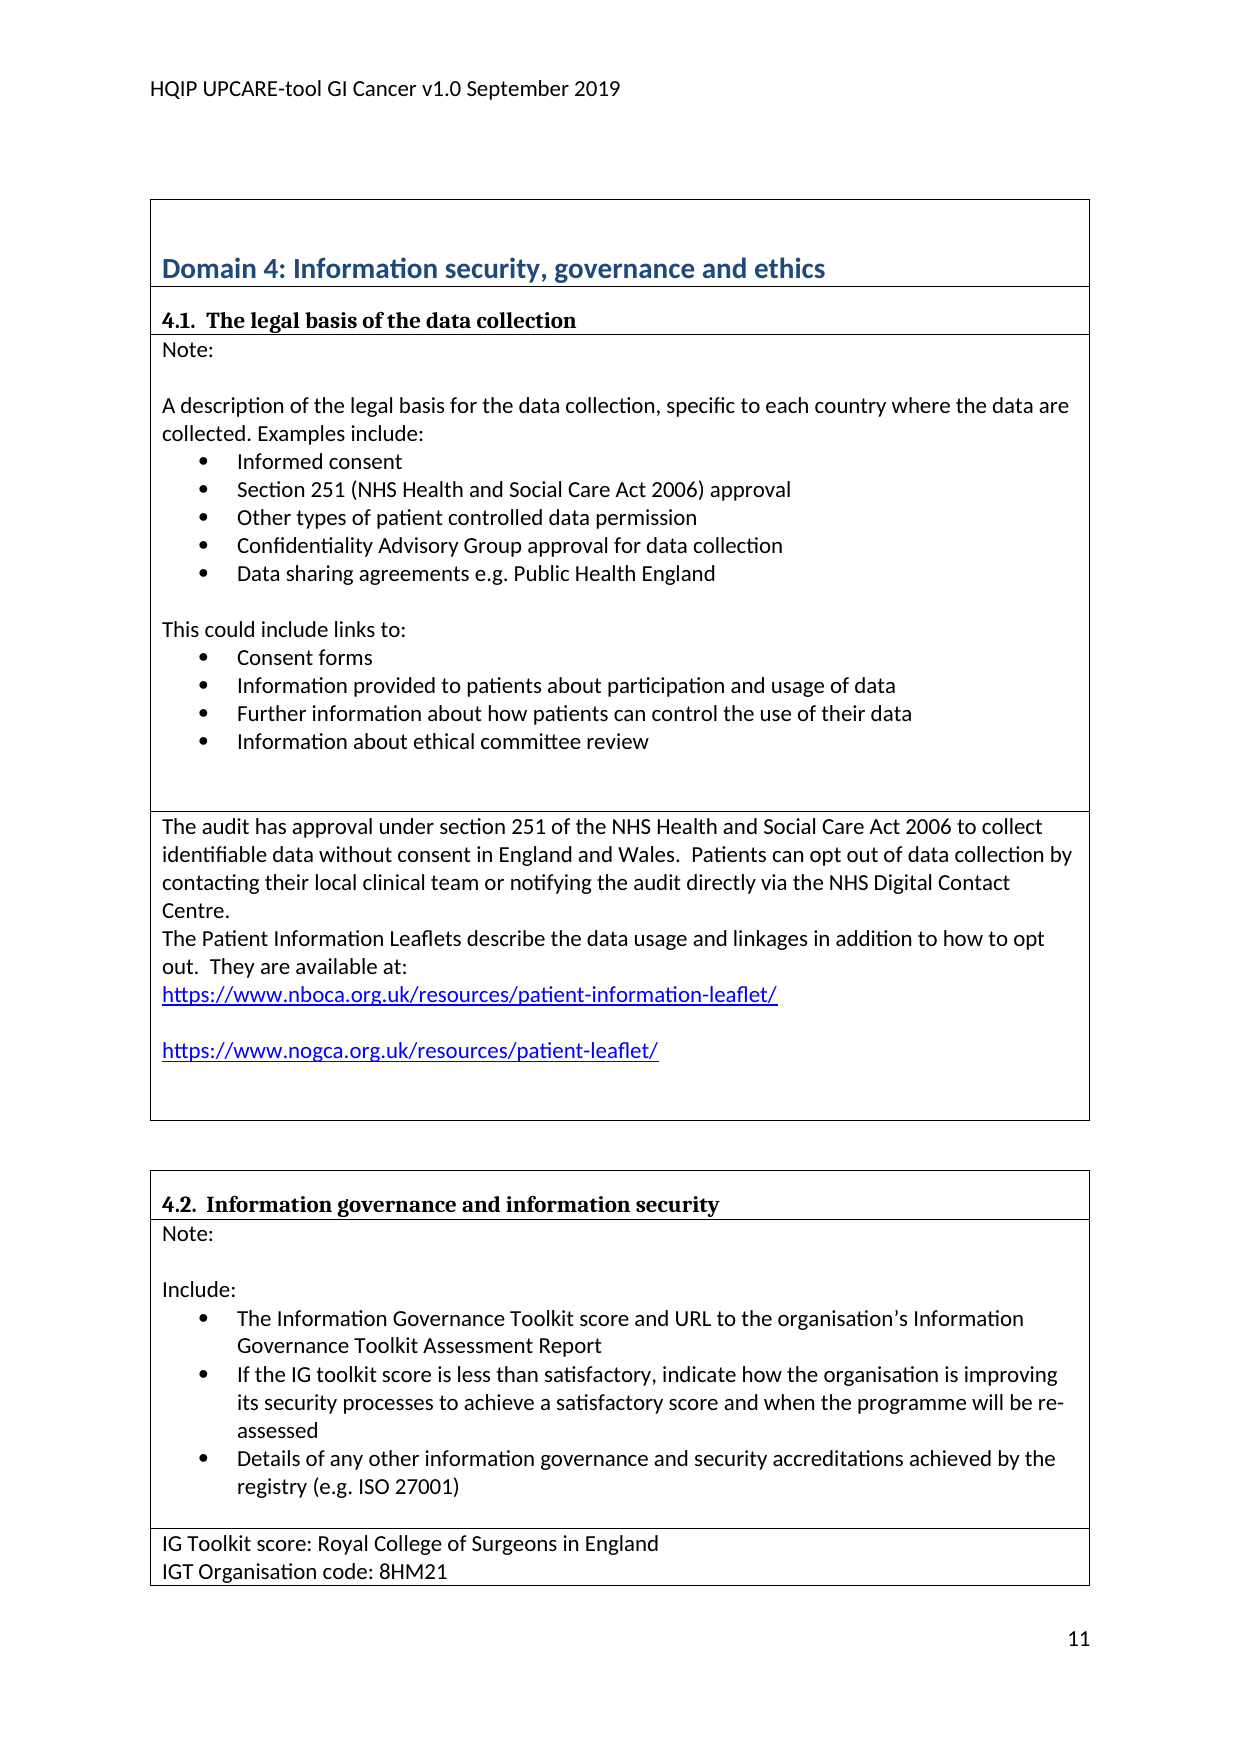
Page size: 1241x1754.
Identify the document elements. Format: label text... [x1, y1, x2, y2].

table_header Domain 4: Information security, governance and ethics [151, 200, 1089, 286]
table_cell Note: A description of the legal basis for the data collection, specific to each country where the data are collected. Examples include: Informed consent Section 251 (NHS Health and Social Care Act 2006) approval Other types of patient controlled data permission Confidentiality Advisory Group approval for data collection Data sharing agreements e.g. Public Health England This could include links to: Consent forms Information provided to patients about participation and usage of data Further information about how patients can control the use of their data Information about ethical committee review [151, 335, 1089, 811]
table_cell The audit has approval under section 251 of the NHS Health and Social Care Act 2006 to collect identifiable data without consent in England and Wales. Patients can opt out of data collection by contacting their local clinical team or notifying the audit directly via the NHS Digital Contact Centre. The Patient Information Leaflets describe the data usage and linkages in addition to how to opt out. They are available at: https://www.nboca.org.uk/resources/patient-information-leaflet/ https://www.nogca.org.uk/resources/patient-leaflet/ [151, 812, 1089, 1120]
table_cell The legal basis of the data collection [151, 287, 1089, 334]
table_cell Note: Include: The Information Governance Toolkit score and URL to the organisation’s Information Governance Toolkit Assessment Report If the IG toolkit score is less than satisfactory, indicate how the organisation is improving its security processes to achieve a satisfactory score and when the programme will be re-assessed Details of any other information governance and security accreditations achieved by the registry (e.g. ISO 27001) [151, 1220, 1089, 1528]
table_header Information governance and information security [151, 1171, 1089, 1218]
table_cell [151, 1529, 1089, 1585]
